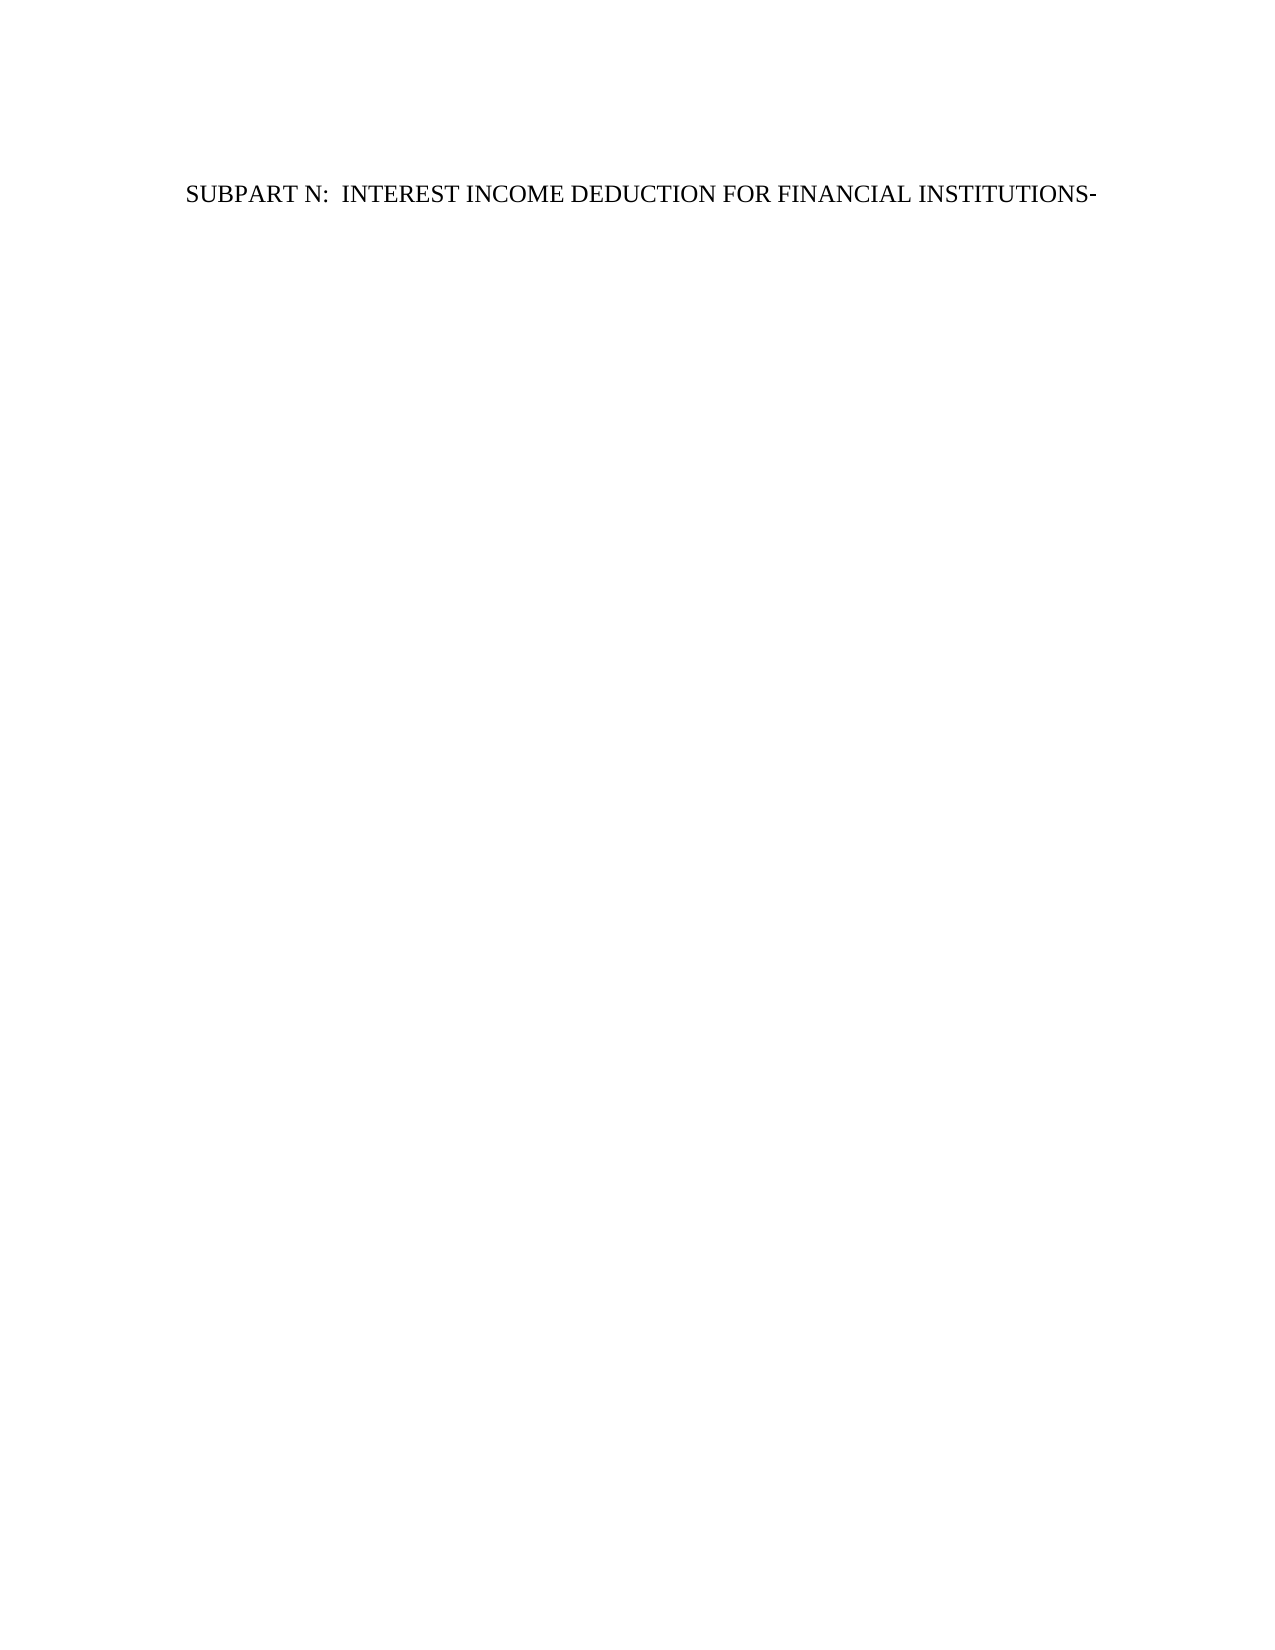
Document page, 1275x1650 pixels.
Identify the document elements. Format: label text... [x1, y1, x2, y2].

text SUBPART N: INTEREST INCOME DEDUCTION FOR FINANCIAL INSTITUTIONS [150, 179, 1125, 207]
